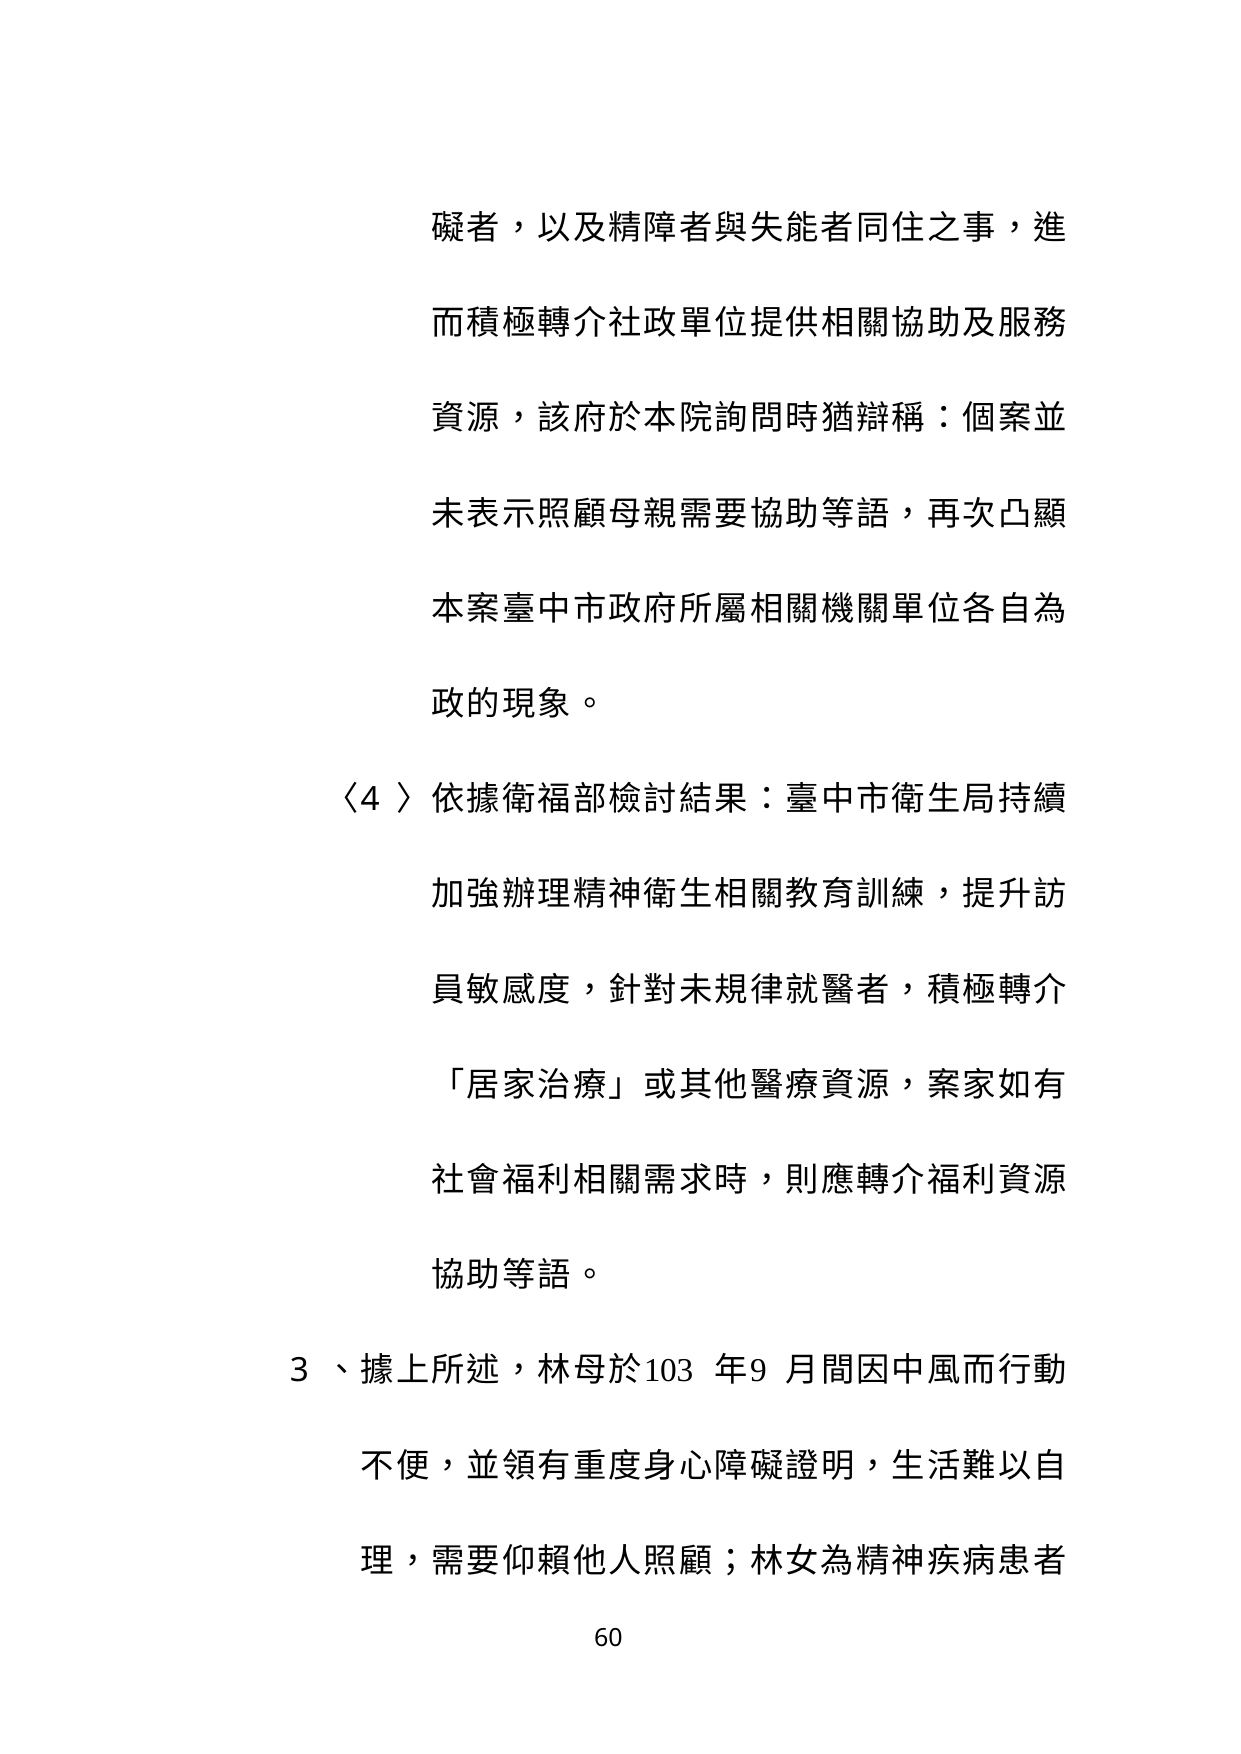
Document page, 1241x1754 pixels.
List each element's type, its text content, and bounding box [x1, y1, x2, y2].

subtitle 依據衛福部檢討結果：臺中市衛生局持續加強辦理精神衛生相關教育訓練，提升訪員敏感度，針對未規律就醫者，積極轉介「居家治療」或其他醫療資源，案家如有社會福利相關需求時，則應轉介福利資源協助等語。 [307, 748, 1069, 1320]
